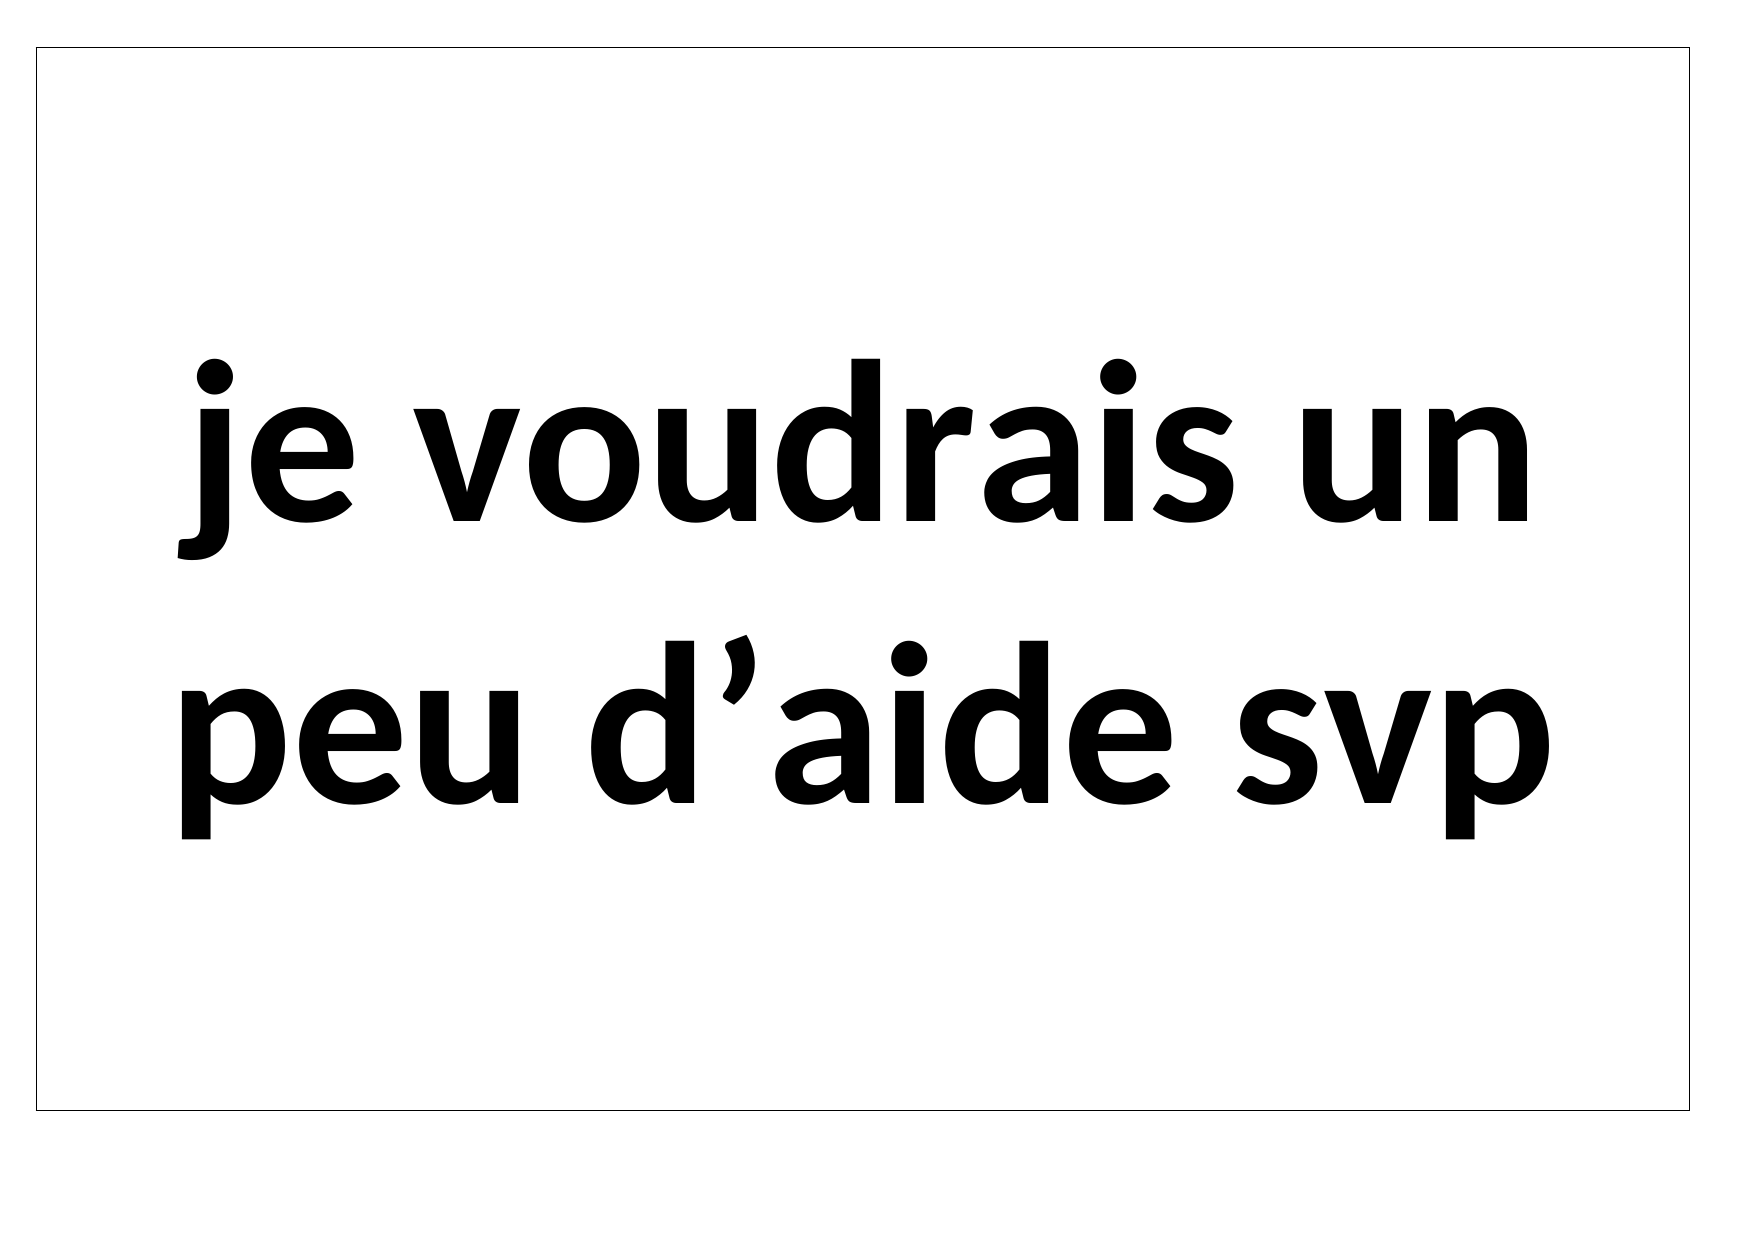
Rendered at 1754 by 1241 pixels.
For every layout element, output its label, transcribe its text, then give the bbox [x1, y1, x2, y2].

table_cell je voudrais un peu d’aide svp [37, 48, 1689, 1110]
